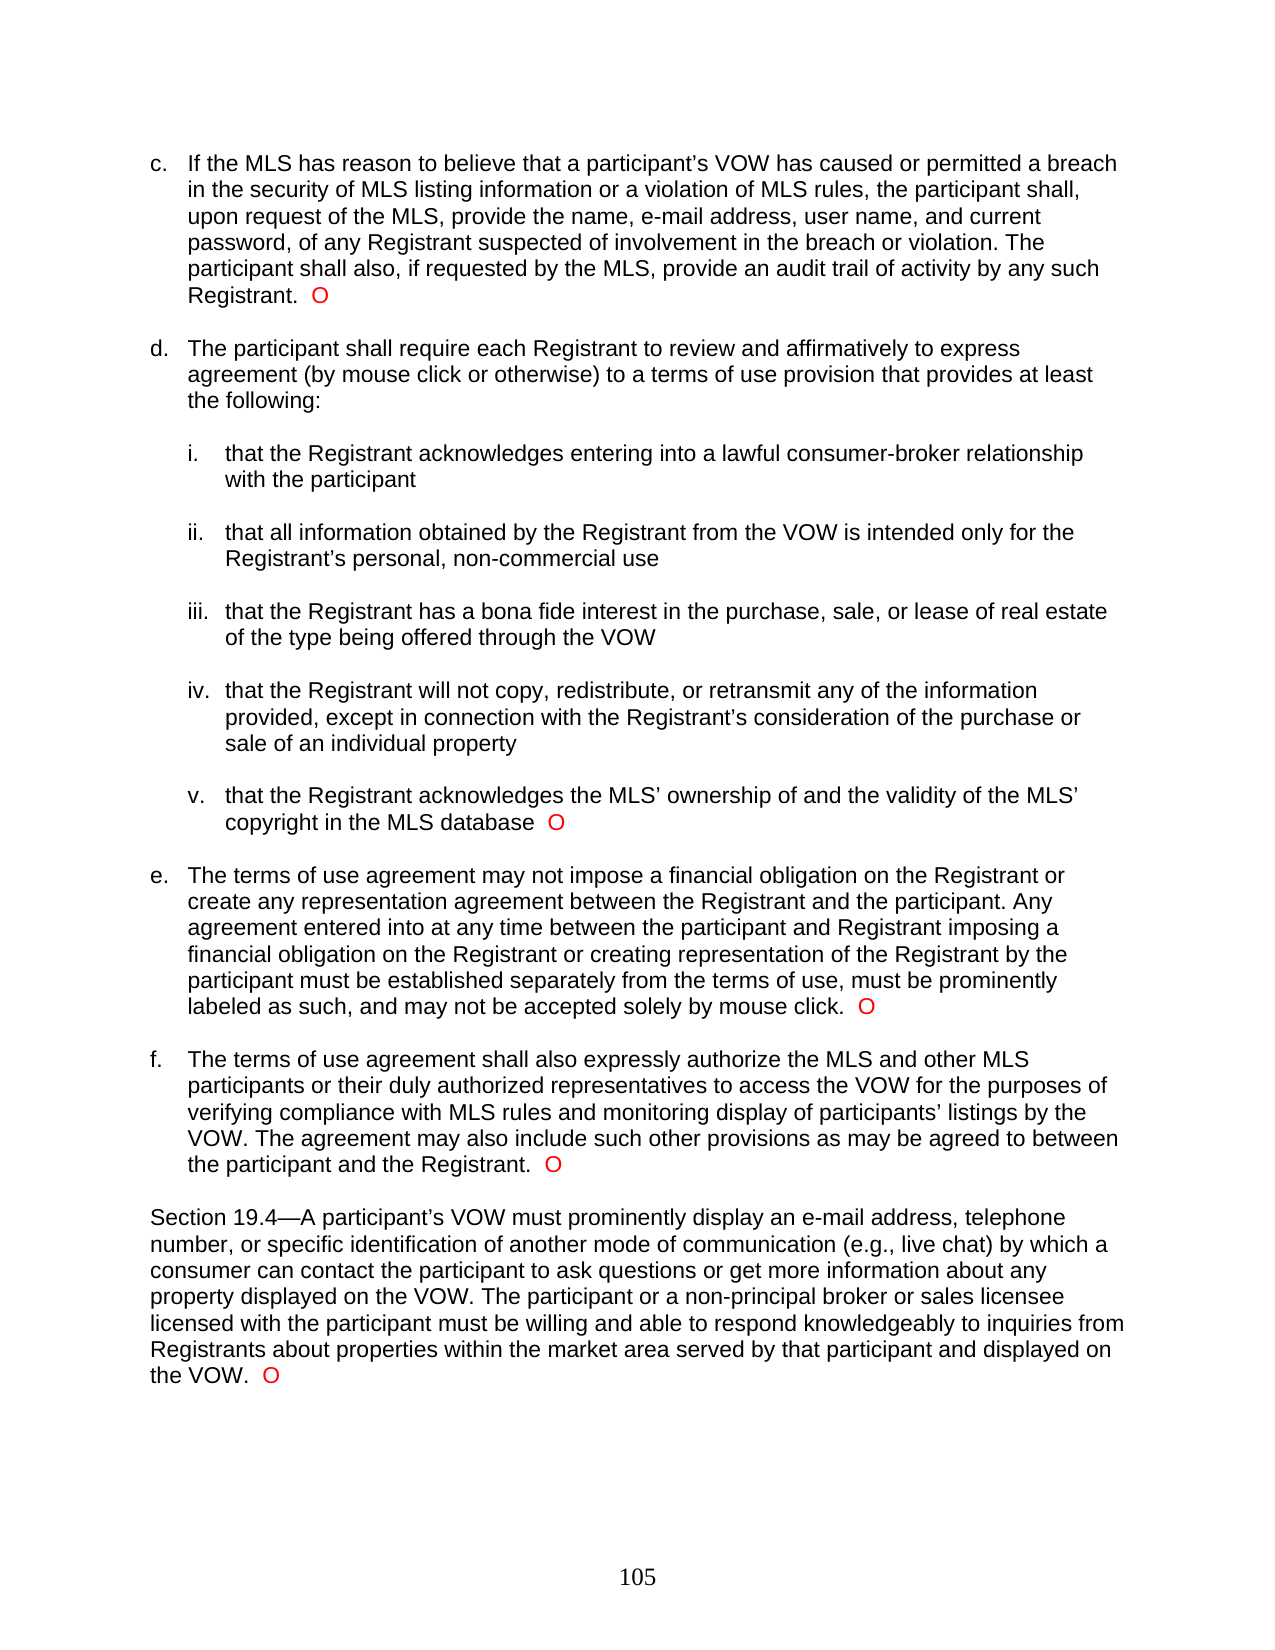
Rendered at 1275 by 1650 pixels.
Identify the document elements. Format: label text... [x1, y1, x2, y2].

text ii. that all information obtained by the Registrant from the VOW is intended only for the Registrant’s personal, non-commercial use [187, 519, 1125, 572]
text e. The terms of use agreement may not impose a financial obligation on the Registrant or create any representation agreement between the Registrant and the participant. Any agreement entered into at any time between the participant and Registrant imposing a financial obligation on the Registrant or creating representation of the Registrant by the participant must be established separately from the terms of use, must be prominently labeled as such, and may not be accepted solely by mouse click. O [150, 862, 1125, 1020]
text iv. that the Registrant will not copy, redistribute, or retransmit any of the information provided, except in connection with the Registrant’s consideration of the purchase or sale of an individual property [187, 677, 1125, 756]
text iii. that the Registrant has a bona fide interest in the purchase, sale, or lease of real estate of the type being offered through the VOW [187, 598, 1125, 651]
text i. that the Registrant acknowledges entering into a lawful consumer-broker relationship with the participant [187, 440, 1125, 493]
text d. The participant shall require each Registrant to review and affirmatively to express agreement (by mouse click or otherwise) to a terms of use provision that provides at least the following: [150, 334, 1125, 413]
text c. If the MLS has reason to believe that a participant’s VOW has caused or permitted a breach in the security of MLS listing information or a violation of MLS rules, the participant shall, upon request of the MLS, provide the name, e-mail address, user name, and current password, of any Registrant suspected of involvement in the breach or violation. The participant shall also, if requested by the MLS, provide an audit trail of activity by any such Registrant. O [150, 150, 1125, 308]
text f. The terms of use agreement shall also expressly authorize the MLS and other MLS participants or their duly authorized representatives to access the VOW for the purposes of verifying compliance with MLS rules and monitoring display of participants’ listings by the VOW. The agreement may also include such other provisions as may be agreed to between the participant and the Registrant. O [150, 1046, 1125, 1178]
text v. that the Registrant acknowledges the MLS’ ownership of and the validity of the MLS’ copyright in the MLS database O [187, 782, 1125, 835]
text Section 19.4—A participant’s VOW must prominently display an e-mail address, telephone number, or specific identification of another mode of communication (e.g., live chat) by which a consumer can contact the participant to ask questions or get more information about any property displayed on the VOW. The participant or a non-principal broker or sales licensee licensed with the participant must be willing and able to respond knowledgeably to inquiries from Registrants about properties within the market area served by that participant and displayed on the VOW. O [150, 1204, 1125, 1389]
